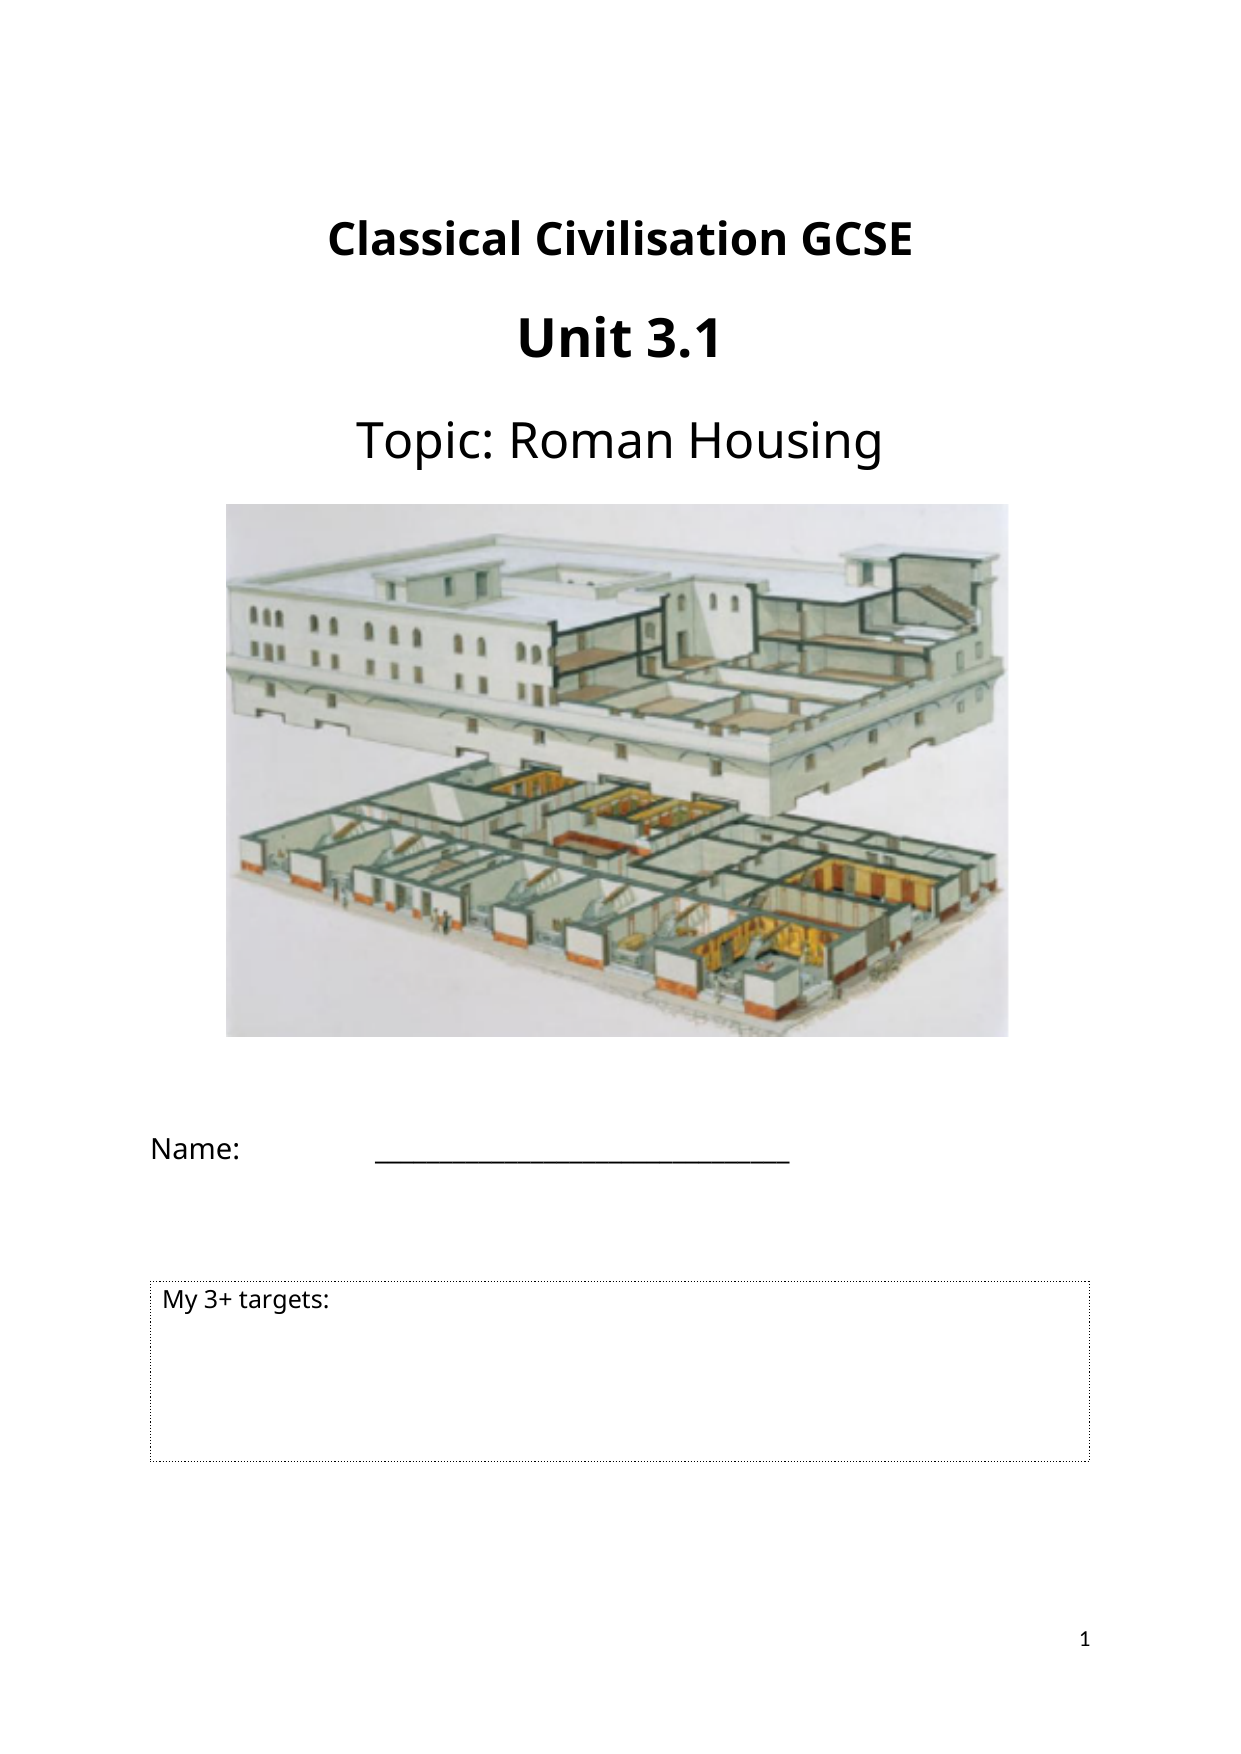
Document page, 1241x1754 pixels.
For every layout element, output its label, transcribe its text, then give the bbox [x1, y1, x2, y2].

picture [226, 504, 1014, 1037]
table_header My 3+ targets: [151, 1281, 1090, 1461]
text Classical Civilisation GCSE [150, 207, 1090, 269]
text Name: ________________________________ [150, 1128, 1090, 1168]
text Topic: Roman Housing [150, 405, 1090, 473]
text Unit 3.1 [150, 299, 1090, 373]
